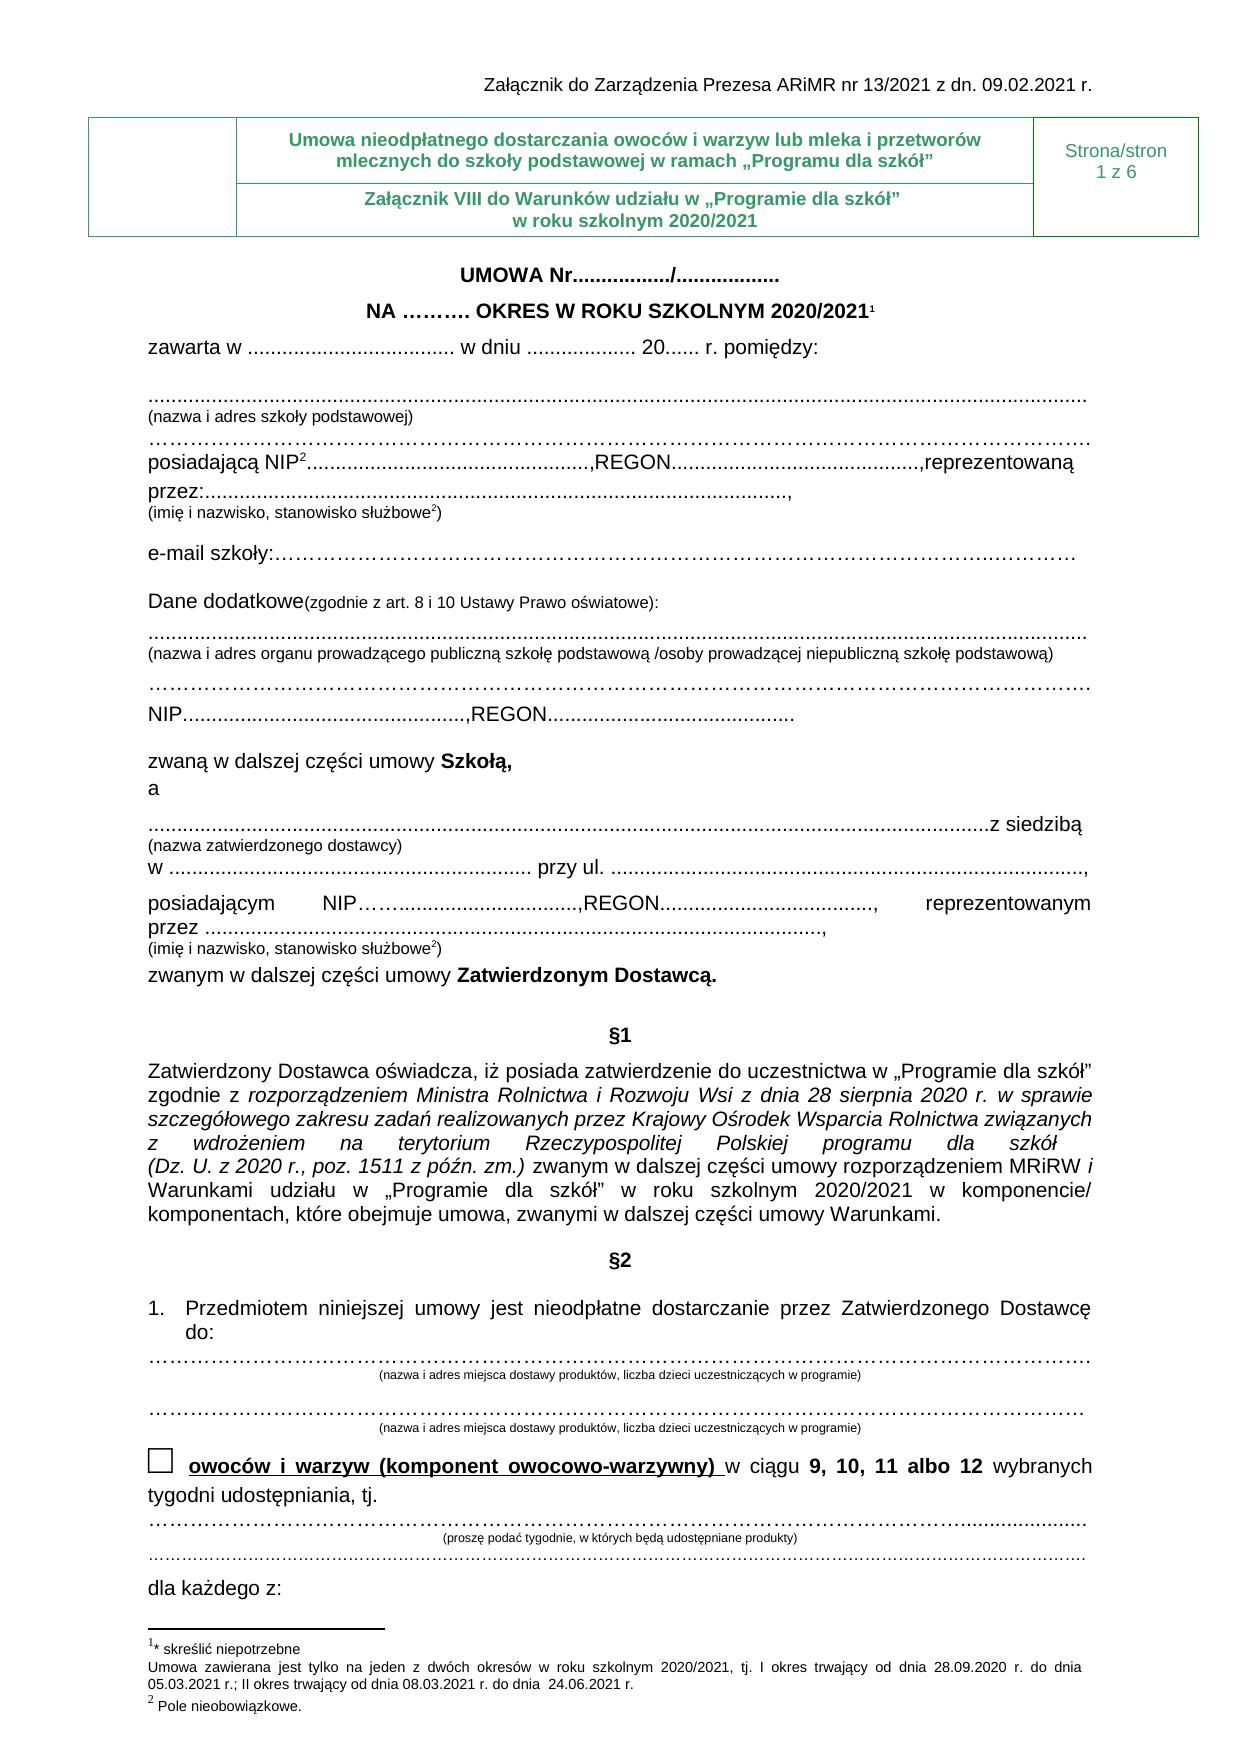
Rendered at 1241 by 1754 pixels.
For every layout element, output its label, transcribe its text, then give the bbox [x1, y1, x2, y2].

text ..................................................................................................................................................z siedzibą [148, 812, 1092, 836]
text §2 [148, 1248, 1092, 1272]
text Dane dodatkowe(zgodnie z art. 8 i 10 Ustawy Prawo oświatowe): [148, 589, 1092, 613]
text w ............................................................... przy ul. .................................................................................., [148, 855, 1092, 879]
text ………………………………………………………………………………………………………………………. [148, 1343, 1092, 1367]
text ………………………………………………………………………………………………………………………. [148, 670, 1092, 694]
text §1 [148, 1022, 1092, 1046]
text ………………………………………………………………………………………………………...................... [148, 1506, 1092, 1530]
text ……………………………………………………………………………………………………………………………………………………. [148, 1545, 1092, 1564]
text posiadającą NIP.................................................,REGON...........................................,reprezentowaną [148, 450, 1092, 474]
text dla każdego z: [148, 1576, 1092, 1600]
text posiadającym NIP……...............................,REGON....................................., reprezentowanym przez ..........................................................................................................., [148, 891, 1092, 939]
text Zatwierdzony Dostawca oświadcza, iż posiada zatwierdzenie do uczestnictwa w „Programie dla szkół” zgodnie z rozporządzeniem Ministra Rolnictwa i Rozwoju Wsi z dnia 28 sierpnia 2020 r. w sprawie szczegółowego zakresu zadań realizowanych przez Krajowy Ośrodek Wsparcia Rolnictwa związanych z wdrożeniem na terytorium Rzeczypospolitej Polskiej programu dla szkół (Dz. U. z 2020 r., poz. 1511 z późn. zm.) zwanym w dalszej części umowy rozporządzeniem MRiRW i Warunkami udziału w „Programie dla szkół” w roku szkolnym 2020/2021 w komponencie/ komponentach, które obejmuje umowa, zwanymi w dalszej części umowy Warunkami. [148, 1058, 1092, 1226]
text □ owoców i warzyw (komponent owocowo-warzywny) w ciągu 9, 10, 11 albo 12 wybranych tygodni udostępniania, tj. [148, 1434, 1092, 1506]
text zawarta w .................................... w dniu ................... 20...... r. pomiędzy: [148, 335, 1092, 359]
list Przedmiotem niniejszej umowy jest nieodpłatne dostarczanie przez Zatwierdzonego Dostawcę do: [148, 1296, 1092, 1343]
text ………………………………………………………………………………………………………………………. [148, 426, 1092, 450]
text (imię i nazwisko, stanowisko służbowe2) [148, 503, 1092, 522]
text (nazwa i adres szkoły podstawowej) [148, 407, 1092, 426]
text NA ………. OKRES W ROKU SZKOLNYM 2020/2021 [148, 299, 1092, 323]
text ................................................................................................................................................................... [148, 620, 1092, 644]
text przez:....................................................................................................., [148, 479, 1092, 503]
text (proszę podać tygodnie, w których będą udostępniane produkty) [148, 1530, 1092, 1545]
text NIP.................................................,REGON........................................... [148, 701, 1092, 725]
text a [148, 776, 1092, 800]
text ................................................................................................................................................................... [148, 383, 1092, 407]
text (nazwa i adres organu prowadzącego publiczną szkołę podstawową /osoby prowadzącej niepubliczną szkołę podstawową) [148, 644, 1092, 663]
text (nazwa zatwierdzonego dostawcy) [148, 836, 1092, 855]
text e-mail szkoły:…………………………………………………………………………………………..………… [148, 541, 1092, 565]
text zwanym w dalszej części umowy Zatwierdzonym Dostawcą. [148, 963, 1092, 987]
text (nazwa i adres miejsca dostawy produktów, liczba dzieci uczestniczących w programie) [148, 1367, 1092, 1382]
text (imię i nazwisko, stanowisko służbowe2) [148, 939, 1092, 958]
text ……………………………………………………………………………………………………………………… [148, 1396, 1092, 1420]
text (nazwa i adres miejsca dostawy produktów, liczba dzieci uczestniczących w programie) [148, 1420, 1092, 1434]
text zwaną w dalszej części umowy Szkołą, [148, 749, 1092, 773]
text UMOWA Nr................./.................. [148, 263, 1092, 287]
